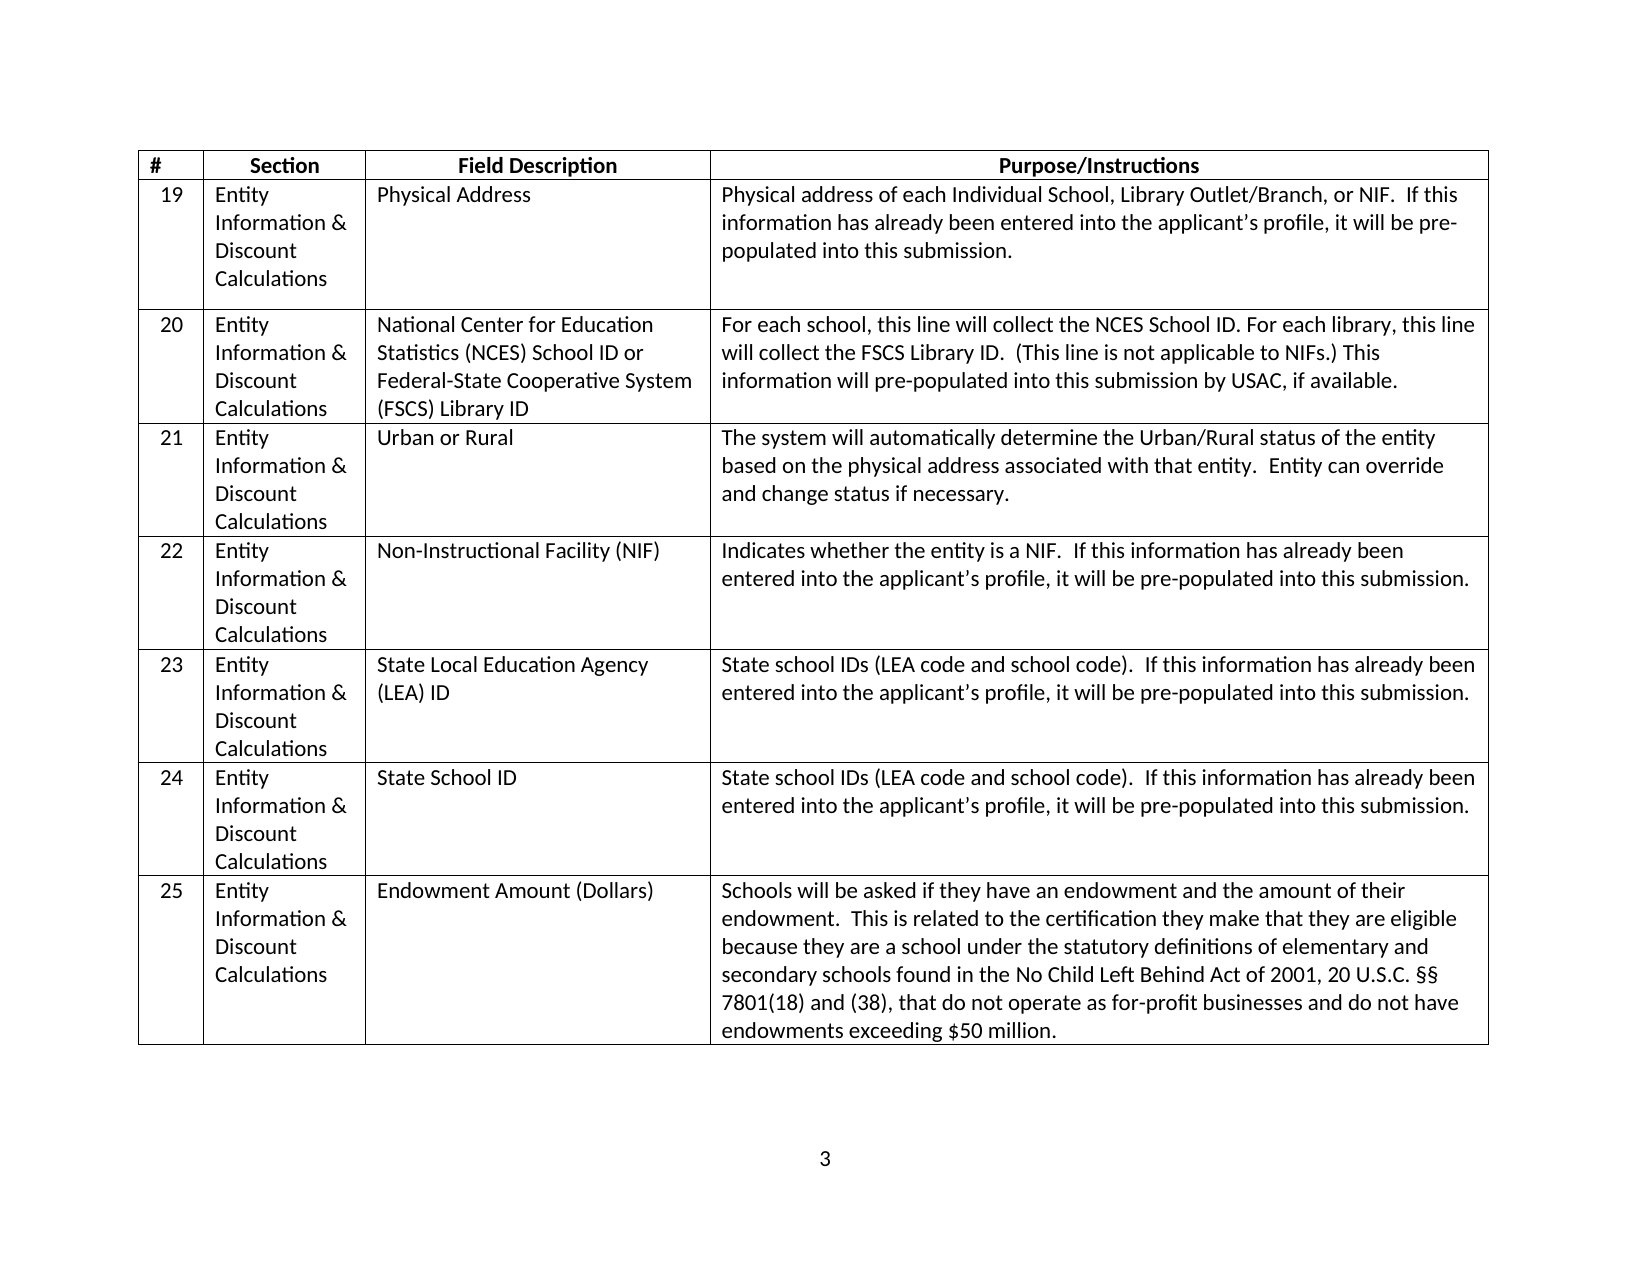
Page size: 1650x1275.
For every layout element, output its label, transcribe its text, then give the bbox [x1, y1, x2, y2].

table_cell Entity Information & Discount Calculations [204, 424, 365, 536]
table_cell Physical address of each Individual School, Library Outlet/Branch, or NIF. If this information has already been entered into the applicant’s profile, it will be pre-populated into this submission. [711, 180, 1488, 309]
table_cell Entity Information & Discount Calculations [204, 650, 365, 762]
table_header Field Description [366, 151, 710, 179]
table_cell 22 [139, 537, 203, 649]
table_cell Entity Information & Discount Calculations [204, 763, 365, 875]
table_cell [204, 180, 365, 309]
table_cell 20 [139, 310, 203, 422]
table_header # [139, 151, 203, 179]
table_cell 25 [139, 876, 203, 1044]
table_cell State school IDs (LEA code and school code). If this information has already been entered into the applicant’s profile, it will be pre-populated into this submission. [711, 650, 1488, 762]
table_cell 21 [139, 424, 203, 536]
table_cell 23 [139, 650, 203, 762]
table_cell For each school, this line will collect the NCES School ID. For each library, this line will collect the FSCS Library ID. (This line is not applicable to NIFs.) This information will pre-populated into this submission by USAC, if available. [711, 310, 1488, 422]
table_cell Schools will be asked if they have an endowment and the amount of their endowment. This is related to the certification they make that they are eligible because they are a school under the statutory definitions of elementary and secondary schools found in the No Child Left Behind Act of 2001, 20 U.S.C. §§ 7801(18) and (38), that do not operate as for-profit businesses and do not have endowments exceeding $50 million. [711, 876, 1488, 1044]
table_cell Non-Instructional Facility (NIF) [366, 537, 710, 649]
table_header Section [204, 151, 365, 179]
table_cell 24 [139, 763, 203, 875]
table_header Purpose/Instructions [711, 151, 1488, 179]
table_cell Physical Address [366, 180, 710, 309]
table_cell The system will automatically determine the Urban/Rural status of the entity based on the physical address associated with that entity. Entity can override and change status if necessary. [711, 424, 1488, 536]
table_cell State school IDs (LEA code and school code). If this information has already been entered into the applicant’s profile, it will be pre-populated into this submission. [711, 763, 1488, 875]
table_cell Urban or Rural [366, 424, 710, 536]
table_cell State Local Education Agency (LEA) ID [366, 650, 710, 762]
table_cell Entity Information & Discount Calculations [204, 537, 365, 649]
table_cell 19 [139, 180, 203, 309]
table_cell State School ID [366, 763, 710, 875]
table_cell Endowment Amount (Dollars) [366, 876, 710, 1044]
table_cell Entity Information & Discount Calculations [204, 310, 365, 422]
table_cell Indicates whether the entity is a NIF. If this information has already been entered into the applicant’s profile, it will be pre-populated into this submission. [711, 537, 1488, 649]
table_cell National Center for Education Statistics (NCES) School ID or Federal-State Cooperative System (FSCS) Library ID [366, 310, 710, 422]
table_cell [204, 876, 365, 1044]
